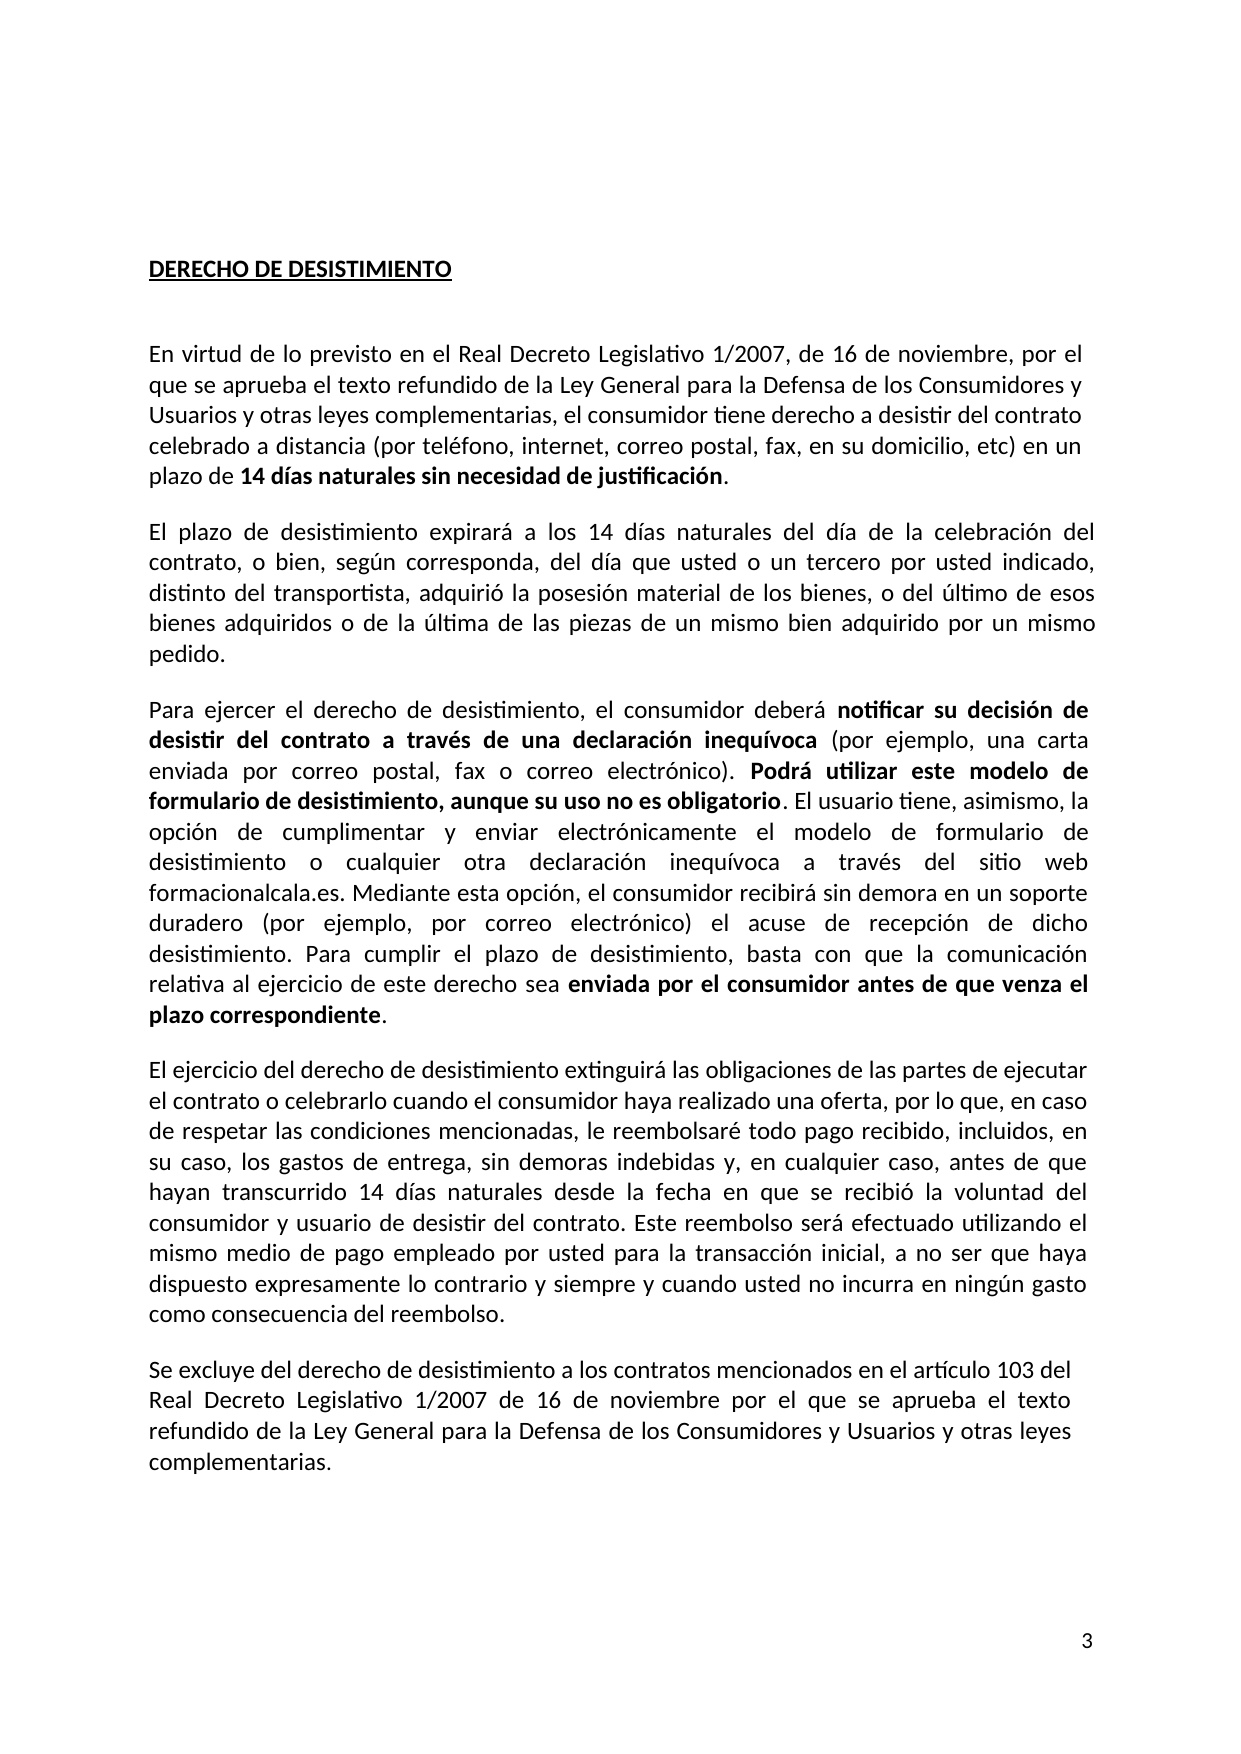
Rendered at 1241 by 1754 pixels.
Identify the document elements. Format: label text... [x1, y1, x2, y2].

text Para ejercer el derecho de desistimiento, el consumidor deberá notificar su decisión de desistir del contrato a través de una declaración inequívoca (por ejemplo, una carta enviada por correo postal, fax o correo electrónico). Podrá utilizar este modelo de formulario de desistimiento, aunque su uso no es obligatorio. El usuario tiene, asimismo, la opción de cumplimentar y enviar electrónicamente el modelo de formulario de desistimiento o cualquier otra declaración inequívoca a través del sitio web formacionalcala.es. Mediante esta opción, el consumidor recibirá sin demora en un soporte duradero (por ejemplo, por correo electrónico) el acuse de recepción de dicho desistimiento. Para cumplir el plazo de desistimiento, basta con que la comunicación relativa al ejercicio de este derecho sea enviada por el consumidor antes de que venza el plazo correspondiente. [149, 694, 1089, 1030]
text DERECHO DE DESISTIMIENTO [149, 253, 1105, 283]
text En virtud de lo previsto en el Real Decreto Legislativo 1/2007, de 16 de noviembre, por el que se aprueba el texto refundido de la Ley General para la Defensa de los Consumidores y Usuarios y otras leyes complementarias, el consumidor tiene derecho a desistir del contrato celebrado a distancia (por teléfono, internet, correo postal, fax, en su domicilio, etc) en un plazo de 14 días naturales sin necesidad de justificación. [149, 338, 1084, 491]
text El plazo de desistimiento expirará a los 14 días naturales del día de la celebración del contrato, o bien, según corresponda, del día que usted o un tercero por usted indicado, distinto del transportista, adquirió la posesión material de los bienes, o del último de esos bienes adquiridos o de la última de las piezas de un mismo bien adquirido por un mismo pedido. [149, 516, 1097, 668]
text El ejercicio del derecho de desistimiento extinguirá las obligaciones de las partes de ejecutar el contrato o celebrarlo cuando el consumidor haya realizado una oferta, por lo que, en caso de respetar las condiciones mencionadas, le reembolsaré todo pago recibido, incluidos, en su caso, los gastos de entrega, sin demoras indebidas y, en cualquier caso, antes de que hayan transcurrido 14 días naturales desde la fecha en que se recibió la voluntad del consumidor y usuario de desistir del contrato. Este reembolso será efectuado utilizando el mismo medio de pago empleado por usted para la transacción inicial, a no ser que haya dispuesto expresamente lo contrario y siempre y cuando usted no incurra en ningún gasto como consecuencia del reembolso. [149, 1054, 1088, 1329]
text Se excluye del derecho de desistimiento a los contratos mencionados en el artículo 103 del Real Decreto Legislativo 1/2007 de 16 de noviembre por el que se aprueba el texto refundido de la Ley General para la Defensa de los Consumidores y Usuarios y otras leyes complementarias. [149, 1354, 1073, 1476]
